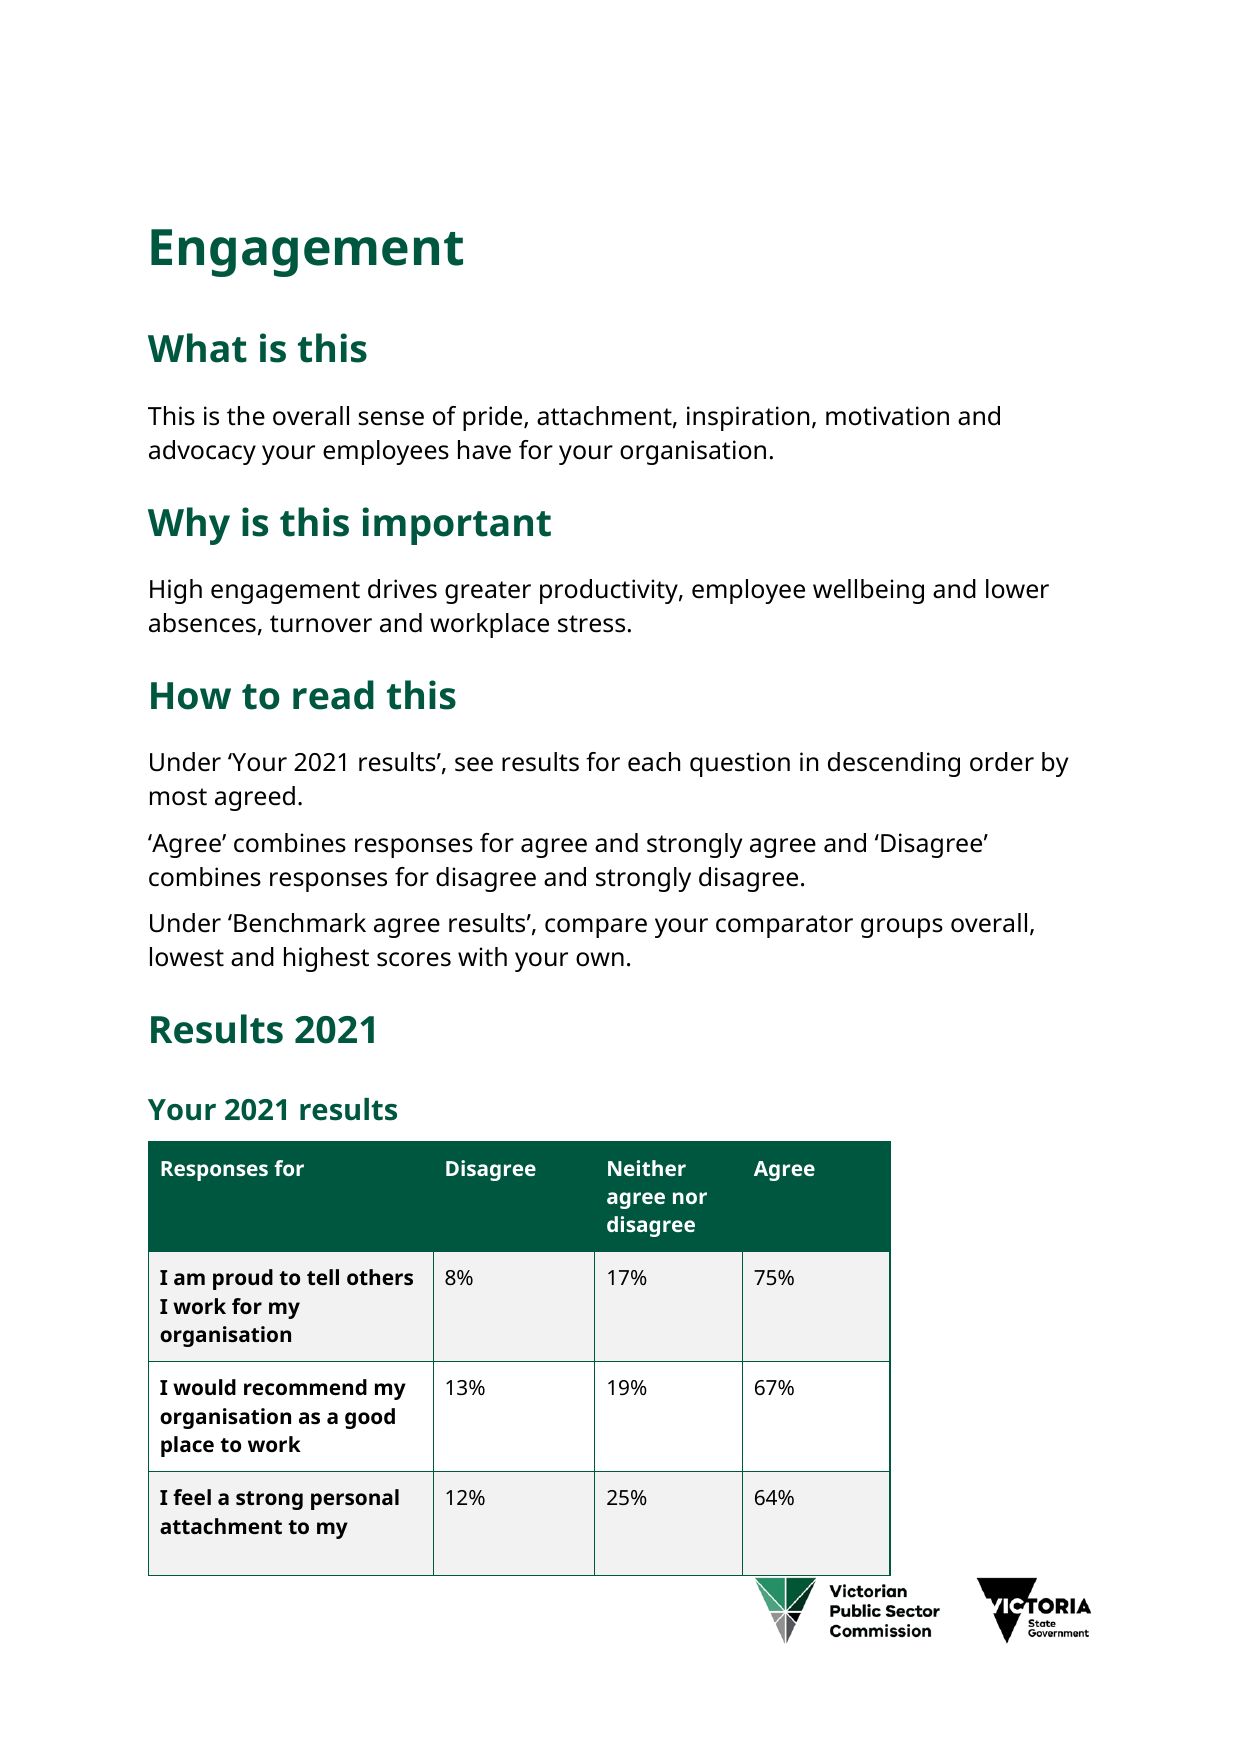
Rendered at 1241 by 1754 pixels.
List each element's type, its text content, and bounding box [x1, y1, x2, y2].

table_cell I would recommend my organisation as a good place to work [149, 1362, 433, 1471]
table_cell 67% [743, 1362, 889, 1471]
table_cell 8% [434, 1252, 594, 1361]
table_header Disagree [434, 1142, 594, 1251]
text Under ‘Your 2021 results’, see results for each question in descending order by most agreed. [148, 745, 1092, 813]
subtitle Why is this important [148, 496, 1092, 547]
table_cell I feel a strong personal attachment to my organisation [149, 1472, 433, 1575]
subtitle What is this [148, 323, 1092, 374]
text Under ‘Benchmark agree results’, compare your comparator groups overall, lowest and highest scores with your own. [148, 906, 1092, 974]
picture [754, 1577, 1093, 1645]
text ‘Agree’ combines responses for agree and strongly agree and ‘Disagree’ combines responses for disagree and strongly disagree. [148, 825, 1092, 893]
table_cell 25% [595, 1472, 742, 1575]
table_cell 12% [434, 1472, 594, 1575]
table_cell 17% [595, 1252, 742, 1361]
text High engagement drives greater productivity, employee wellbeing and lower absences, turnover and workplace stress. [148, 572, 1092, 640]
subtitle How to read this [148, 669, 1092, 720]
subtitle Your 2021 results [148, 1089, 1092, 1129]
table_cell I am proud to tell others I work for my organisation [149, 1252, 433, 1361]
table_header Neither agree nor disagree [595, 1142, 742, 1251]
table_cell 13% [434, 1362, 594, 1471]
table_header Agree [743, 1142, 889, 1251]
table_cell 19% [595, 1362, 742, 1471]
subtitle Results 2021 [148, 1003, 1092, 1054]
table_cell 64% [743, 1472, 889, 1575]
subtitle Engagement [148, 212, 1092, 280]
text This is the overall sense of pride, attachment, inspiration, motivation and advocacy your employees have for your organisation. [148, 398, 1092, 467]
table_cell 75% [743, 1252, 889, 1361]
table_header Responses for [149, 1142, 433, 1251]
